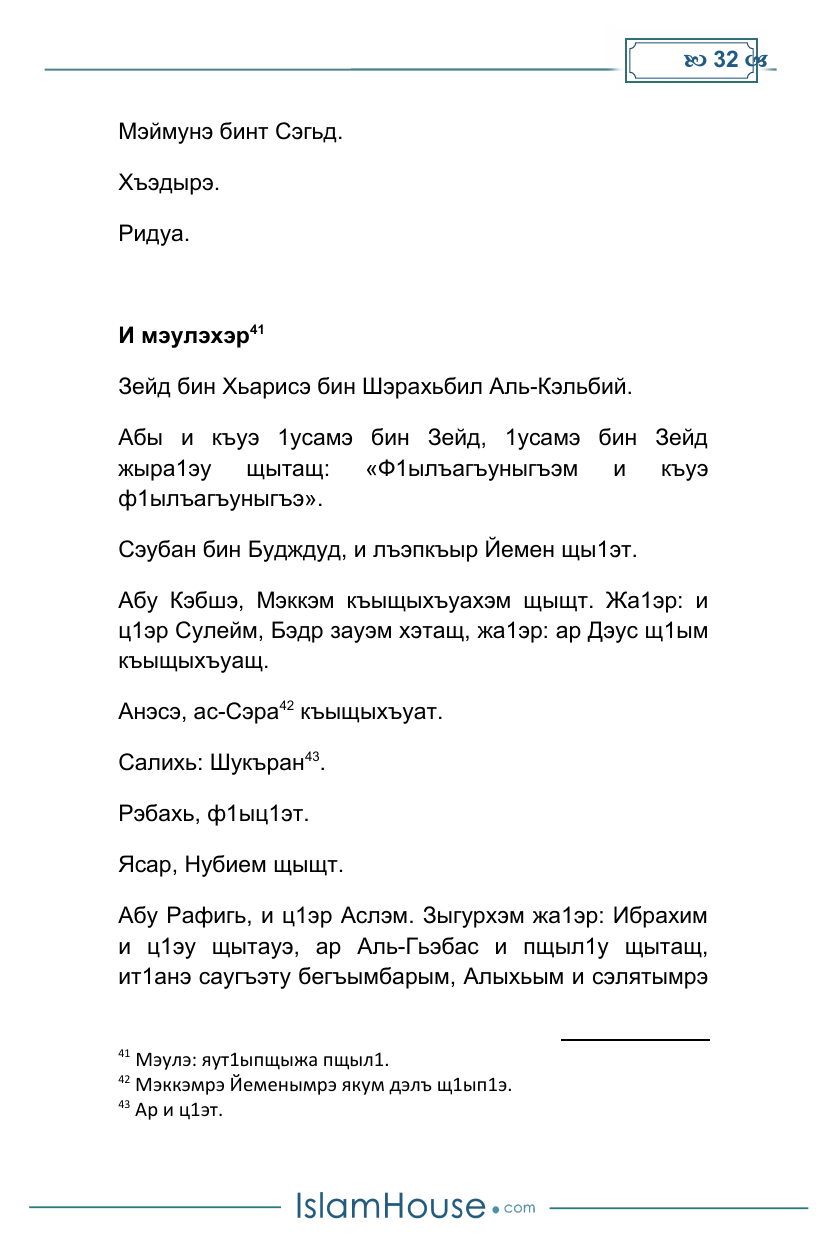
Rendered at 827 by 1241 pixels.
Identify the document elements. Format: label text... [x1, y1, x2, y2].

text Салихь: Шукъран. [118, 749, 709, 776]
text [118, 902, 709, 989]
text Анэсэ, ас-Сэра къыщыхъуат. [118, 698, 709, 725]
text Мэймунэ бинт Сэгьд. [118, 118, 709, 144]
picture [289, 1187, 809, 1225]
text Зейд бин Хьарисэ бин Шэрахьбил Аль-Кэльбий. [118, 373, 709, 400]
text Абу Кэбшэ, Мэккэм къыщыхъуахэм щыщт. Жа1эр: и ц1эр Сулейм, Бэдр зауэм хэтащ, жа1эр: ар Дэус щ1ым къыщыхъуащ. [118, 587, 709, 674]
text Ридуа. [118, 220, 709, 247]
picture [22, 1186, 281, 1224]
text Ясар, Нубием щыщт. [118, 851, 709, 878]
text И мэулэхэр [118, 322, 709, 349]
text Хъэдырэ. [118, 169, 709, 196]
text Абы и къуэ 1усамэ бин Зейд, 1усамэ бин Зейд жыра1эу щытащ: «Ф1ылъагъуныгъэм и къуэ ф1ылъагъуныгъэ». [118, 424, 709, 511]
text Сэубан бин Будждуд, и лъэпкъыр Йемен щы1эт. [118, 536, 709, 562]
text Рэбахь, ф1ыц1эт. [118, 800, 709, 827]
